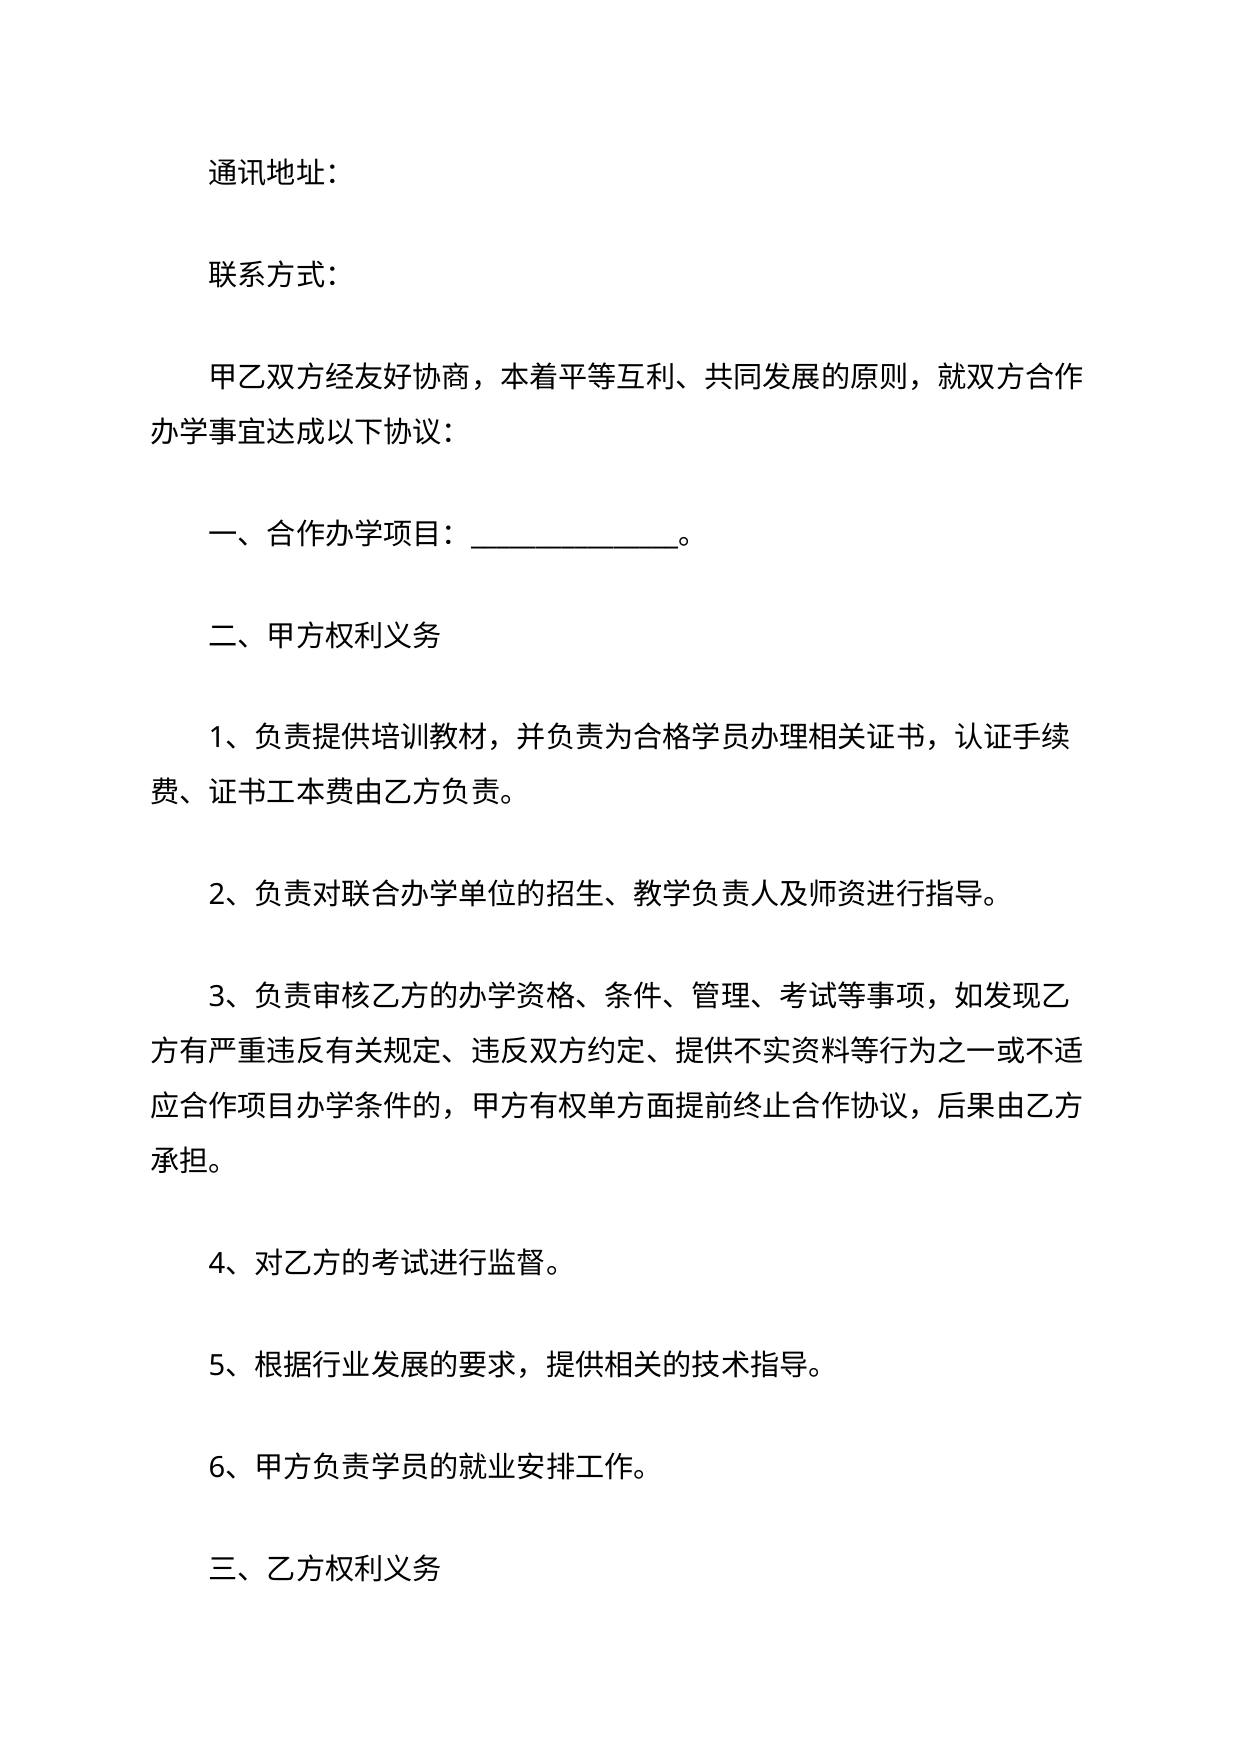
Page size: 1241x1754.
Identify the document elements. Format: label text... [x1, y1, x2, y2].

text 二、甲方权利义务 [150, 612, 1090, 654]
text 5、根据行业发展的要求，提供相关的技术指导。 [150, 1341, 1090, 1384]
text 一、合作办学项目：________________。 [150, 510, 1090, 553]
text 2、负责对联合办学单位的招生、教学负责人及师资进行指导。 [150, 871, 1090, 913]
text 6、甲方负责学员的就业安排工作。 [150, 1443, 1090, 1486]
text 通讯地址： [150, 150, 1090, 192]
text 1、负责提供培训教材，并负责为合格学员办理相关证书，认证手续费、证书工本费由乙方负责。 [150, 714, 1090, 811]
text 4、对乙方的考试进行监督。 [150, 1239, 1090, 1282]
text 联系方式： [150, 252, 1090, 294]
text 三、乙方权利义务 [150, 1545, 1090, 1587]
text 3、负责审核乙方的办学资格、条件、管理、考试等事项，如发现乙方有严重违反有关规定、违反双方约定、提供不实资料等行为之一或不适应合作项目办学条件的，甲方有权单方面提前终止合作协议，后果由乙方承担。 [150, 973, 1090, 1180]
text 甲乙双方经友好协商，本着平等互利、共同发展的原则，就双方合作办学事宜达成以下协议： [150, 353, 1090, 451]
